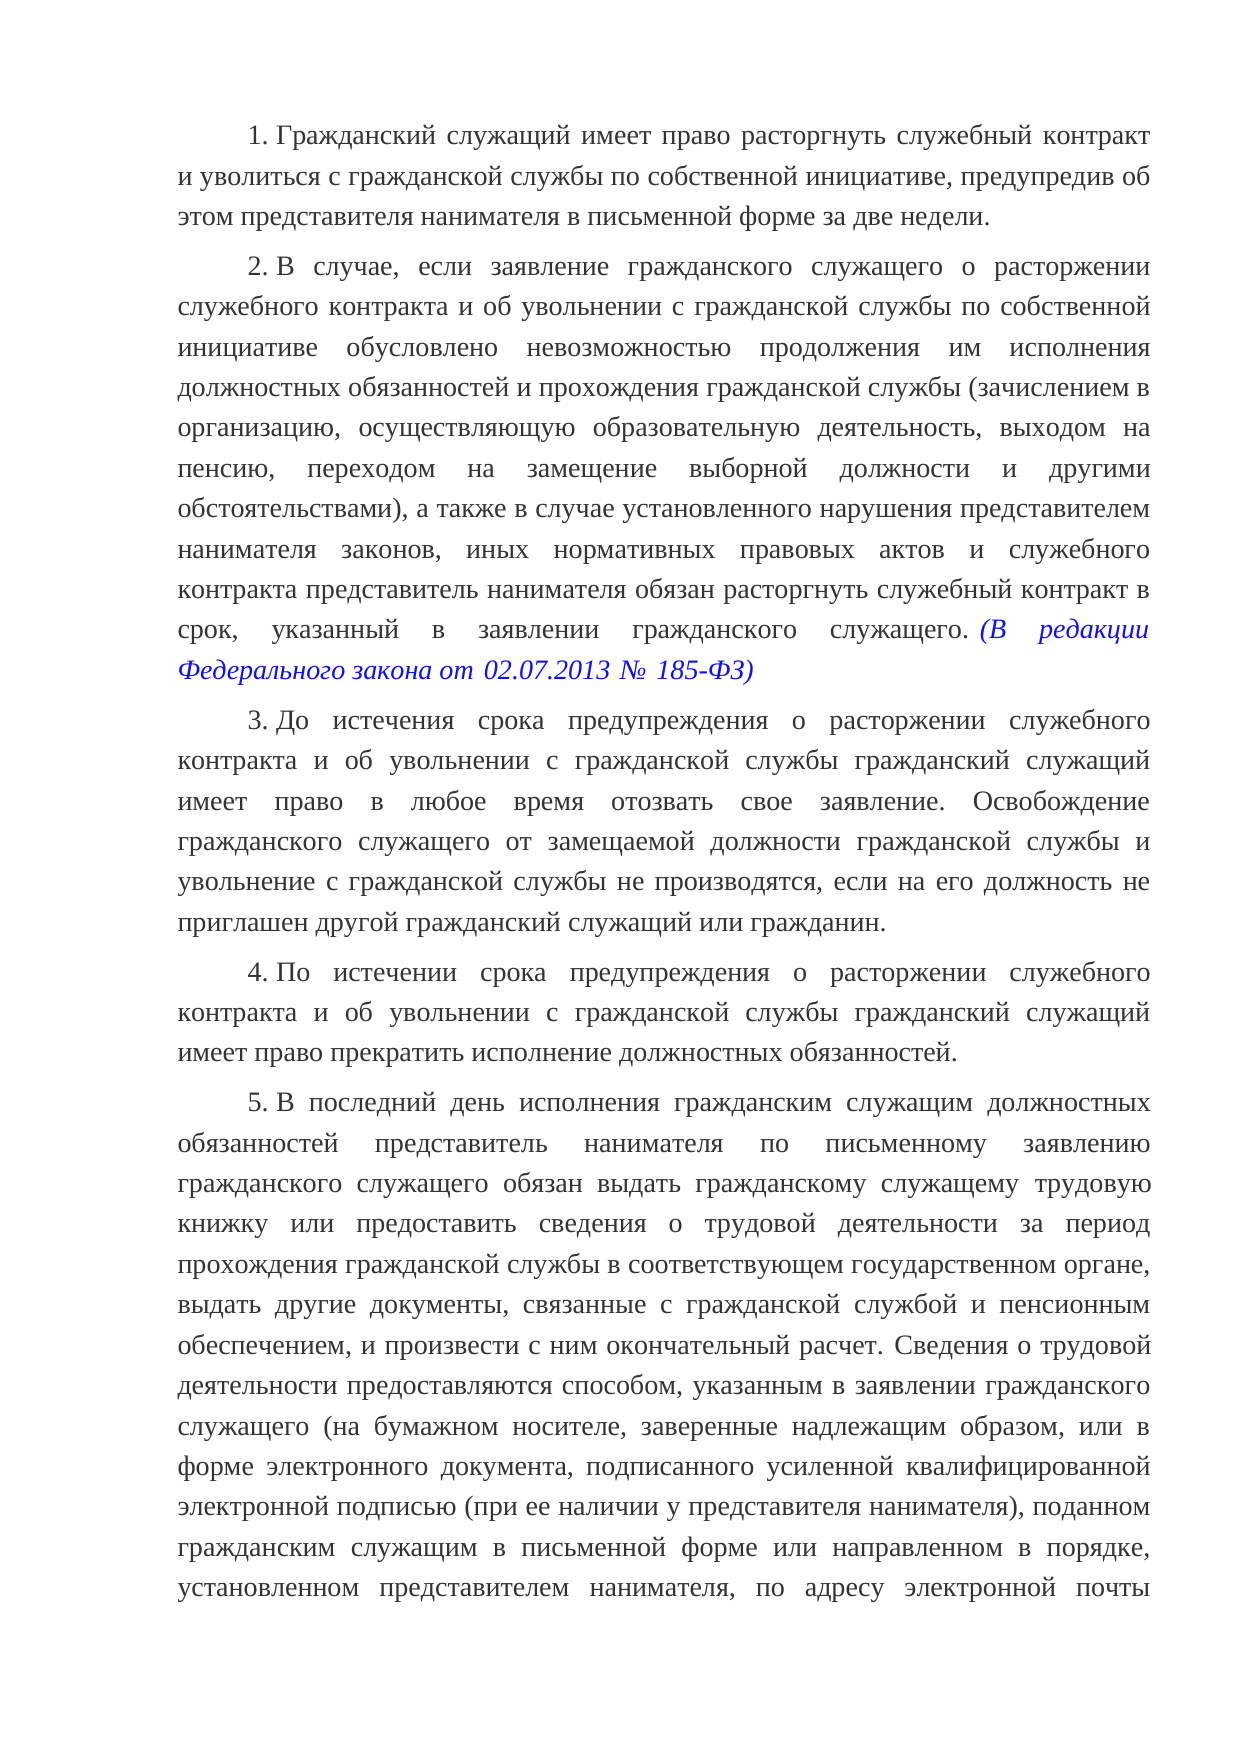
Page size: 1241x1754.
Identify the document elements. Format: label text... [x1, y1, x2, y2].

text 4. По истечении срока предупреждения о расторжении служебного контракта и об увольнении с гражданской службы гражданский служащий имеет право прекратить исполнение должностных обязанностей. [177, 954, 1152, 1068]
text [177, 1085, 1152, 1603]
text 2. В случае, если заявление гражданского служащего о расторжении служебного контракта и об увольнении с гражданской службы по собственной инициативе обусловлено невозможностью продолжения им исполнения должностных обязанностей и прохождения гражданской службы (зачислением в организацию, осуществляющую образовательную деятельность, выходом на пенсию, переходом на замещение выборной должности и другими обстоятельствами), а также в случае установленного нарушения представителем нанимателя законов, иных нормативных правовых актов и служебного контракта представитель нанимателя обязан расторгнуть служебный контракт в срок, указанный в заявлении гражданского служащего. (В редакции Федерального закона от 02.07.2013 № 185-ФЗ) [177, 249, 1152, 685]
text 3. До истечения срока предупреждения о расторжении служебного контракта и об увольнении с гражданской службы гражданский служащий имеет право в любое время отозвать свое заявление. Освобождение гражданского служащего от замещаемой должности гражданской службы и увольнение с гражданской службы не производятся, если на его должность не приглашен другой гражданский служащий или гражданин. [177, 703, 1152, 937]
text 1. Гражданский служащий имеет право расторгнуть служебный контракт и уволиться с гражданской службы по собственной инициативе, предупредив об этом представителя нанимателя в письменной форме за две недели. [177, 118, 1152, 231]
